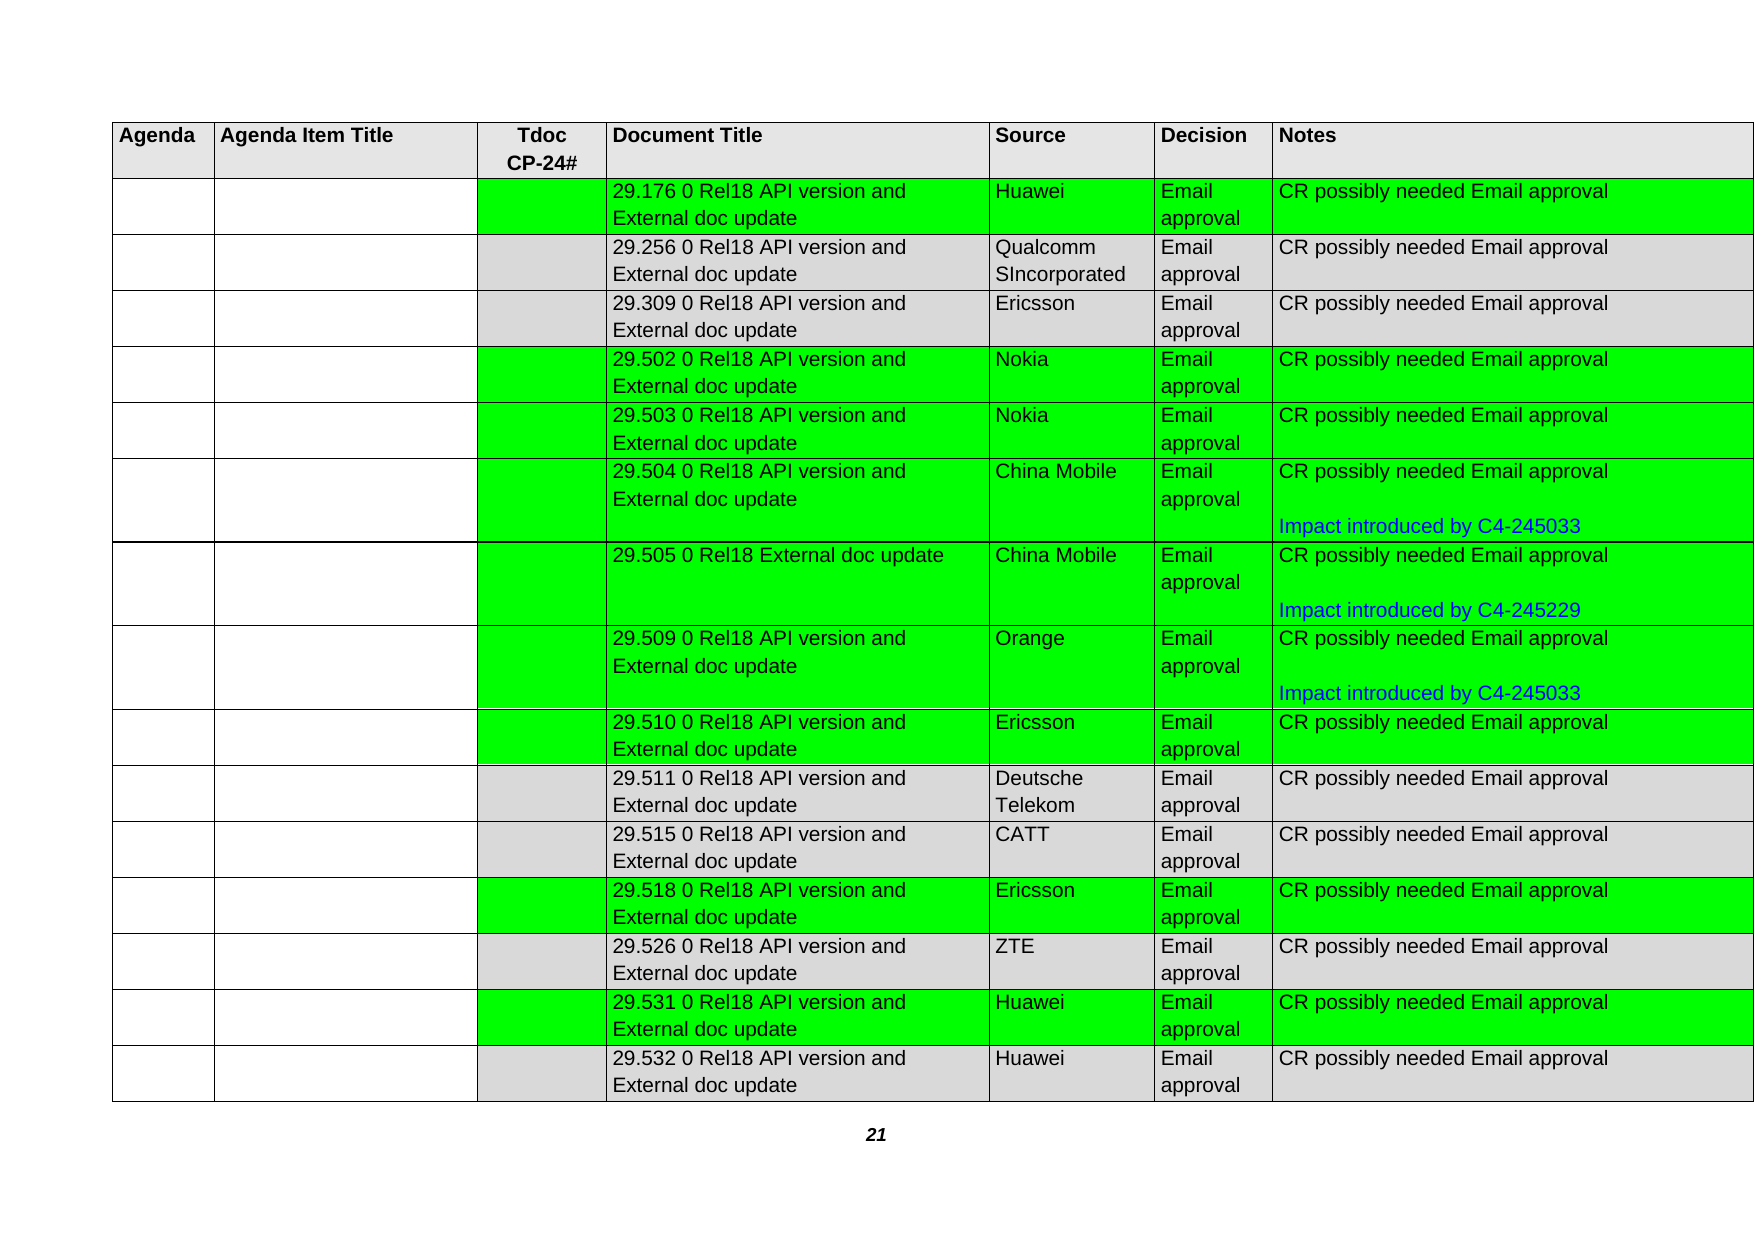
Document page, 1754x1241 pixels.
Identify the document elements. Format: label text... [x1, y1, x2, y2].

table_cell CR possibly needed Email approval [1273, 1046, 1753, 1101]
table_cell Email approval [1155, 543, 1272, 625]
table_cell [478, 1046, 606, 1101]
table_cell Orange [990, 626, 1154, 708]
table_cell Huawei [990, 990, 1154, 1045]
table_cell CR possibly needed Email approval [1273, 179, 1753, 234]
table_cell CR possibly needed Email approval Impact introduced by C4-245229 [1273, 543, 1753, 625]
table_cell [478, 347, 606, 402]
table_cell [478, 403, 606, 458]
table_cell [478, 179, 606, 234]
table_cell Ericsson [990, 710, 1154, 764]
table_cell [113, 459, 214, 541]
table_cell CATT [990, 822, 1154, 877]
table_cell CR possibly needed Email approval [1273, 934, 1753, 989]
table_cell Email approval [1155, 459, 1272, 541]
table_cell 29.504 0 Rel18 API version and External doc update [607, 459, 989, 541]
table_cell [113, 347, 214, 402]
table_cell Email approval [1155, 934, 1272, 989]
table_cell CR possibly needed Email approval [1273, 766, 1753, 821]
table_cell China Mobile [990, 543, 1154, 625]
table_cell Ericsson [990, 878, 1154, 933]
table_header Document Title [607, 123, 989, 178]
table_header Decision [1155, 123, 1272, 178]
table_cell 29.510 0 Rel18 API version and External doc update [607, 710, 989, 764]
table_cell [113, 626, 214, 708]
table_cell [215, 822, 477, 877]
table_cell 29.511 0 Rel18 API version and External doc update [607, 766, 989, 821]
table_cell [215, 459, 477, 541]
table_cell Email approval [1155, 766, 1272, 821]
table_cell 29.531 0 Rel18 API version and External doc update [607, 990, 989, 1045]
table_cell CR possibly needed Email approval [1273, 878, 1753, 933]
table_cell [113, 403, 214, 458]
table_cell CR possibly needed Email approval [1273, 291, 1753, 346]
table_cell [113, 822, 214, 877]
table_cell Email approval [1155, 710, 1272, 764]
table_cell Email approval [1155, 403, 1272, 458]
table_cell [215, 543, 477, 625]
table_cell CR possibly needed Email approval [1273, 235, 1753, 290]
table_cell [215, 766, 477, 821]
table_cell 29.532 0 Rel18 API version and External doc update [607, 1046, 989, 1101]
table_cell Nokia [990, 347, 1154, 402]
table_cell Email approval [1155, 878, 1272, 933]
table_cell CR possibly needed Email approval Impact introduced by C4-245033 [1273, 626, 1753, 708]
table_cell Email approval [1155, 626, 1272, 708]
table_cell 29.503 0 Rel18 API version and External doc update [607, 403, 989, 458]
table_header Tdoc CP-24# [478, 123, 606, 178]
table_cell [113, 291, 214, 346]
table_cell Email approval [1155, 347, 1272, 402]
table_cell [215, 878, 477, 933]
table_cell [215, 990, 477, 1045]
table_cell 29.518 0 Rel18 API version and External doc update [607, 878, 989, 933]
table_cell 29.509 0 Rel18 API version and External doc update [607, 626, 989, 708]
table_cell [113, 934, 214, 989]
table_cell Nokia [990, 403, 1154, 458]
table_cell 29.256 0 Rel18 API version and External doc update [607, 235, 989, 290]
table_cell Huawei [990, 1046, 1154, 1101]
table_cell [113, 710, 214, 764]
table_cell Email approval [1155, 990, 1272, 1045]
table_cell [215, 934, 477, 989]
table_cell Ericsson [990, 291, 1154, 346]
table_header Source [990, 123, 1154, 178]
table_cell [478, 766, 606, 821]
table_cell [215, 235, 477, 290]
table_cell [478, 878, 606, 933]
table_cell CR possibly needed Email approval [1273, 347, 1753, 402]
table_cell [215, 710, 477, 764]
table_cell [478, 459, 606, 541]
table_cell Email approval [1155, 291, 1272, 346]
table_cell Huawei [990, 179, 1154, 234]
table_cell CR possibly needed Email approval [1273, 403, 1753, 458]
table_cell China Mobile [990, 459, 1154, 541]
table_cell Email approval [1155, 1046, 1272, 1101]
table_cell 29.502 0 Rel18 API version and External doc update [607, 347, 989, 402]
table_header Notes [1273, 123, 1753, 178]
table_cell [478, 990, 606, 1045]
table_cell [478, 291, 606, 346]
table_cell [478, 543, 606, 625]
table_cell Email approval [1155, 822, 1272, 877]
table_cell [215, 626, 477, 708]
table_cell CR possibly needed Email approval [1273, 990, 1753, 1045]
table_cell 29.526 0 Rel18 API version and External doc update [607, 934, 989, 989]
table_cell Qualcomm SIncorporated [990, 235, 1154, 290]
table_cell [478, 235, 606, 290]
table_cell CR possibly needed Email approval [1273, 710, 1753, 764]
table_cell [215, 403, 477, 458]
table_cell [113, 1046, 214, 1101]
table_cell [113, 990, 214, 1045]
table_cell [113, 766, 214, 821]
table_cell [113, 179, 214, 234]
table_cell 29.505 0 Rel18 External doc update [607, 543, 989, 625]
table_cell ZTE [990, 934, 1154, 989]
table_cell Deutsche Telekom [990, 766, 1154, 821]
table_cell [478, 626, 606, 708]
table_cell [215, 291, 477, 346]
table_header Agenda Item Title [215, 123, 477, 178]
table_cell Email approval [1155, 235, 1272, 290]
table_cell [215, 1046, 477, 1101]
table_cell [215, 347, 477, 402]
table_cell [215, 179, 477, 234]
table_cell [478, 934, 606, 989]
table_cell Email approval [1155, 179, 1272, 234]
table_cell 29.309 0 Rel18 API version and External doc update [607, 291, 989, 346]
table_cell 29.515 0 Rel18 API version and External doc update [607, 822, 989, 877]
table_cell CR possibly needed Email approval Impact introduced by C4-245033 [1273, 459, 1753, 541]
table_cell [478, 822, 606, 877]
table_header Agenda [113, 123, 214, 178]
table_cell [478, 710, 606, 764]
table_cell CR possibly needed Email approval [1273, 822, 1753, 877]
table_cell 29.176 0 Rel18 API version and External doc update [607, 179, 989, 234]
table_cell [113, 543, 214, 625]
table_cell [113, 235, 214, 290]
table_cell [113, 878, 214, 933]
